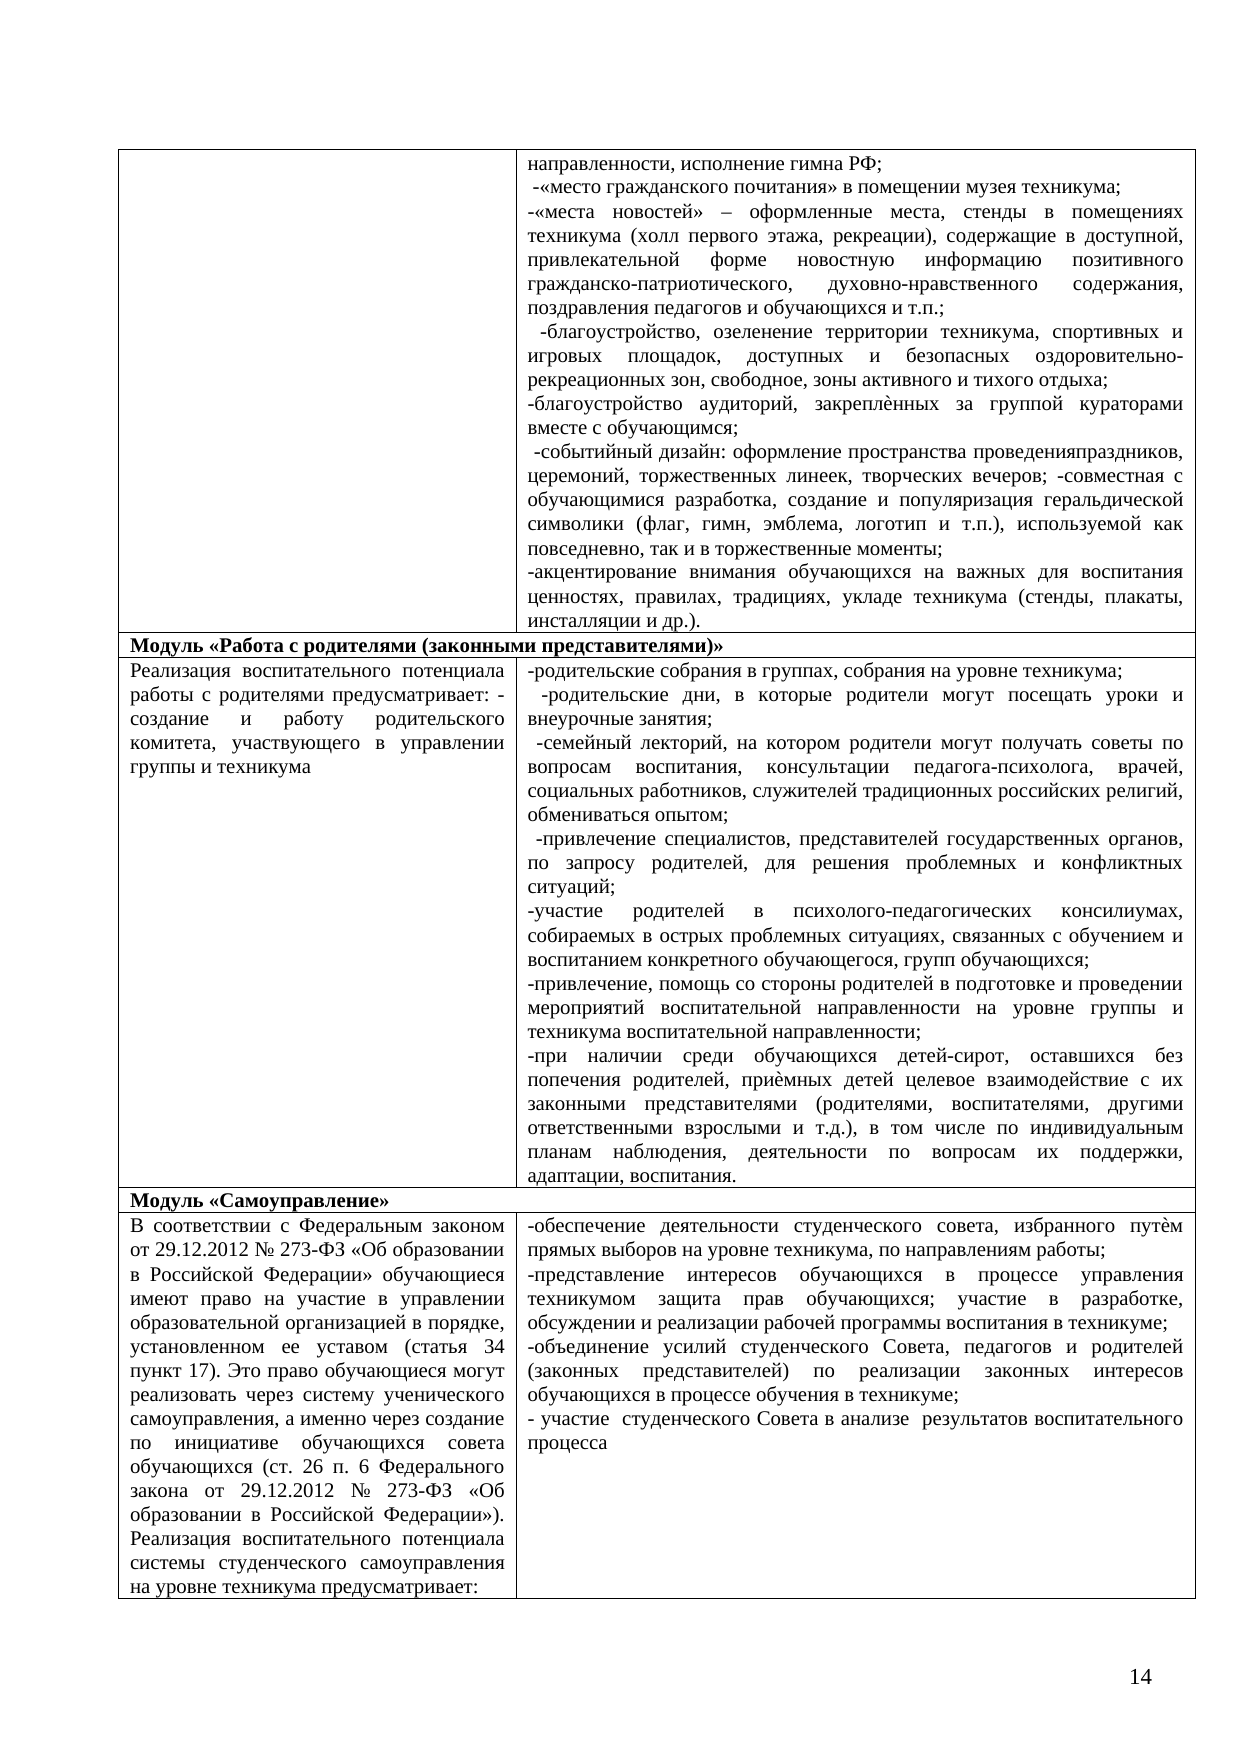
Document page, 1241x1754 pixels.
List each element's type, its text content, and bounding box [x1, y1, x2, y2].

table_cell В соответствии с Федеральным законом от 29.12.2012 № 273-ФЗ «Об образовании в Российской Федерации» обучающиеся имеют право на участие в управлении образовательной организацией в порядке, установленном ее уставом (статья 34 пункт 17). Это право обучающиеся могут реализовать через систему ученического самоуправления, а именно через создание по инициативе обучающихся совета обучающихся (ст. 26 п. 6 Федерального закона от 29.12.2012 № 273-ФЗ «Об образовании в Российской Федерации»). Реализация воспитательного потенциала системы студенческого самоуправления на уровне техникума предусматривает: [119, 1213, 516, 1598]
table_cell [119, 150, 516, 632]
table_cell -родительские собрания в группах, собрания на уровне техникума; -родительские дни, в которые родители могут посещать уроки и внеурочные занятия; -семейный лекторий, на котором родители могут получать советы по вопросам воспитания, консультации педагога-психолога, врачей, социальных работников, служителей традиционных российских религий, обмениваться опытом; -привлечение специалистов, представителей государственных органов, по запросу родителей, для решения проблемных и конфликтных ситуаций; -участие родителей в психолого-педагогических консилиумах, собираемых в острых проблемных ситуациях, связанных с обучением и воспитанием конкретного обучающегося, групп обучающихся; -привлечение, помощь со стороны родителей в подготовке и проведении мероприятий воспитательной направленности на уровне группы и техникума воспитательной направленности; -при наличии среди обучающихся детей-сирот, оставшихся без попечения родителей, приѐмных детей целевое взаимодействие с их законными представителями (родителями, воспитателями, другими ответственными взрослыми и т.д.), в том числе по индивидуальным планам наблюдения, деятельности по вопросам их поддержки, адаптации, воспитания. [517, 658, 1195, 1187]
table_cell Модуль «Самоуправление» [119, 1188, 1195, 1212]
table_cell Реализация воспитательного потенциала работы с родителями предусматривает: -создание и работу родительского комитета, участвующего в управлении группы и техникума [119, 658, 516, 1187]
table_cell Модуль «Работа с родителями (законными представителями)» [119, 633, 1195, 657]
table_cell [517, 150, 1195, 632]
table_cell -обеспечение деятельности студенческого совета, избранного путѐм прямых выборов на уровне техникума, по направлениям работы; -представление интересов обучающихся в процессе управления техникумом защита прав обучающихся; участие в разработке, обсуждении и реализации рабочей программы воспитания в техникуме; -объединение усилий студенческого Совета, педагогов и родителей (законных представителей) по реализации законных интересов обучающихся в процессе обучения в техникуме; - участие студенческого Совета в анализе результатов воспитательного процесса [517, 1213, 1195, 1598]
